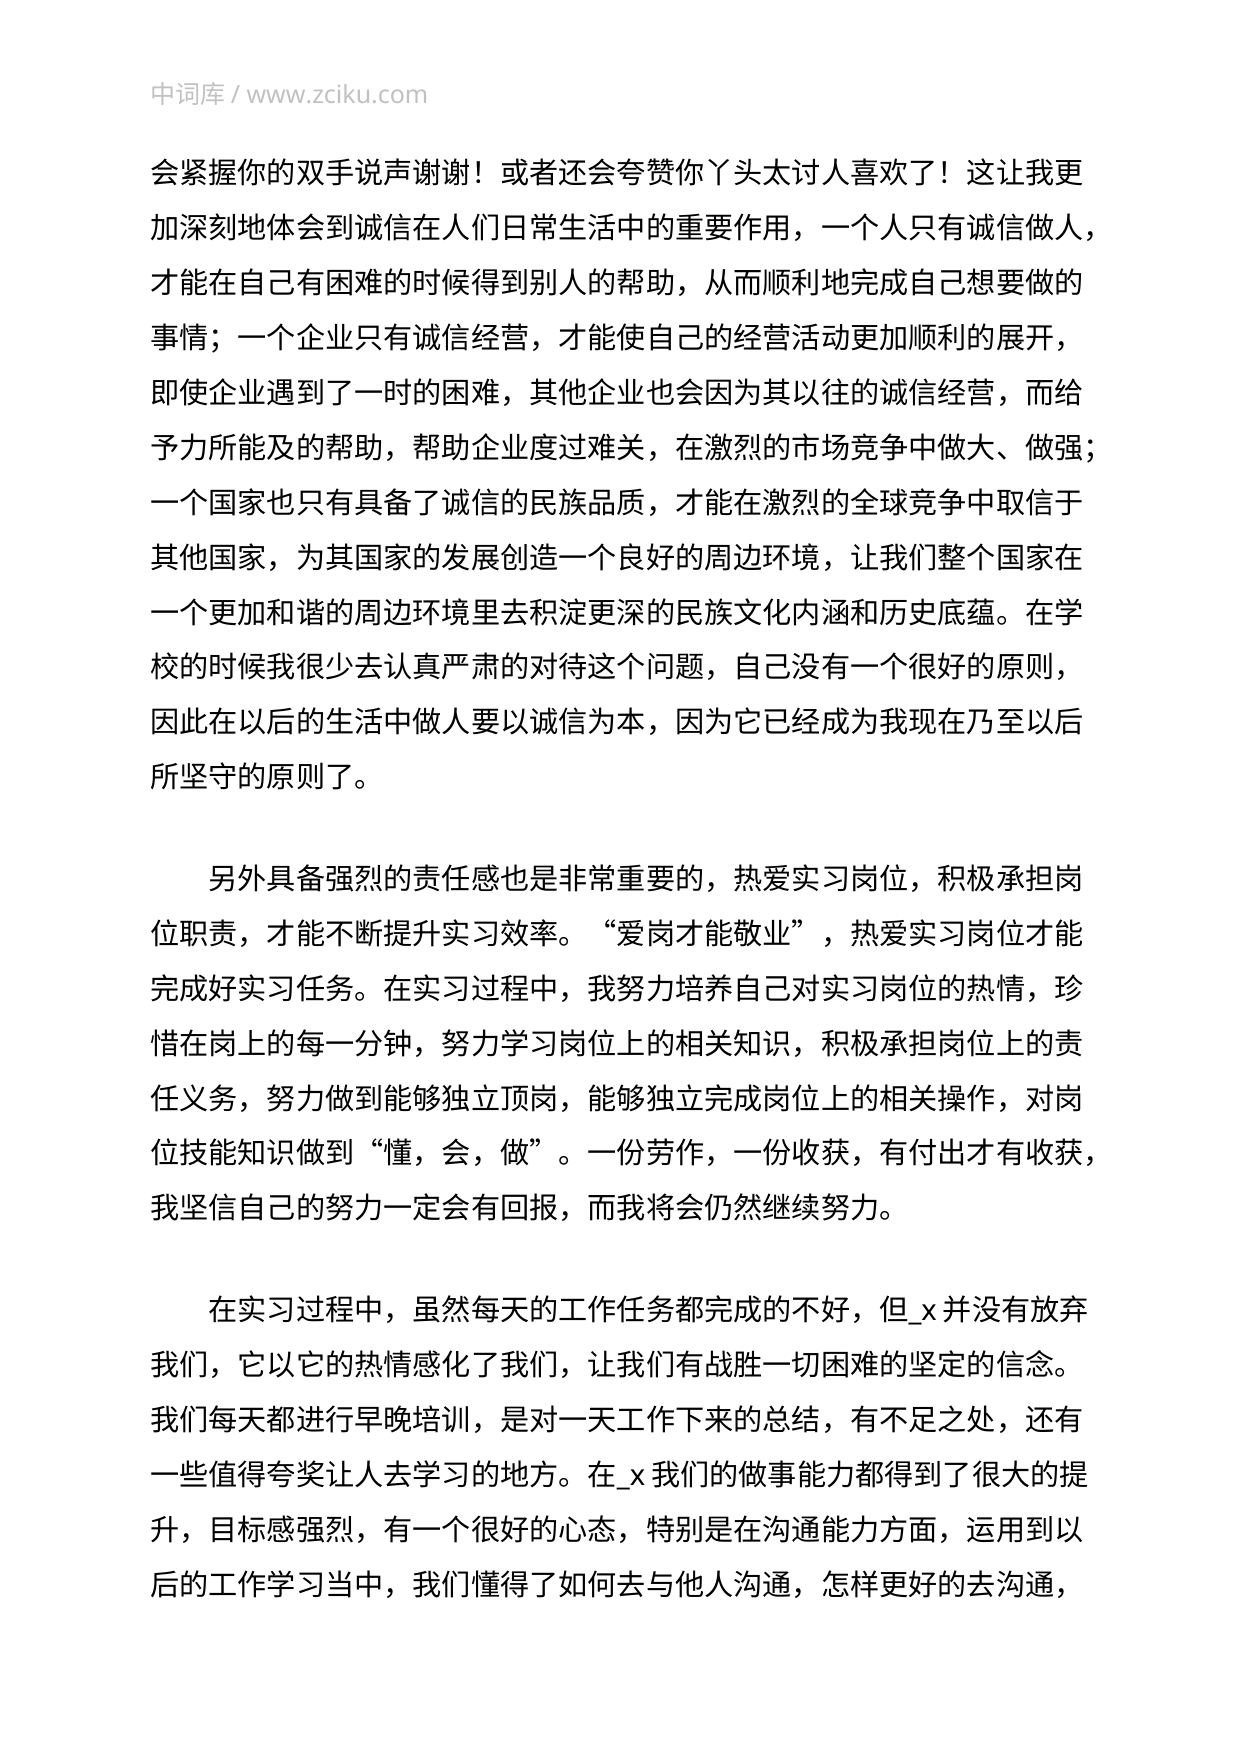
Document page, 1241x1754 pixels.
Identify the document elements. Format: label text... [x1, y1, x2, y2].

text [150, 1287, 1090, 1604]
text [150, 150, 1090, 796]
text 另外具备强烈的责任感也是非常重要的，热爱实习岗位，积极承担岗位职责，才能不断提升实习效率。“爱岗才能敬业”，热爱实习岗位才能完成好实习任务。在实习过程中，我努力培养自己对实习岗位的热情，珍惜在岗上的每一分钟，努力学习岗位上的相关知识，积极承担岗位上的责任义务，努力做到能够独立顶岗，能够独立完成岗位上的相关操作，对岗位技能知识做到“懂，会，做”。一份劳作，一份收获，有付出才有收获，我坚信自己的努力一定会有回报，而我将会仍然继续努力。 [150, 856, 1090, 1227]
